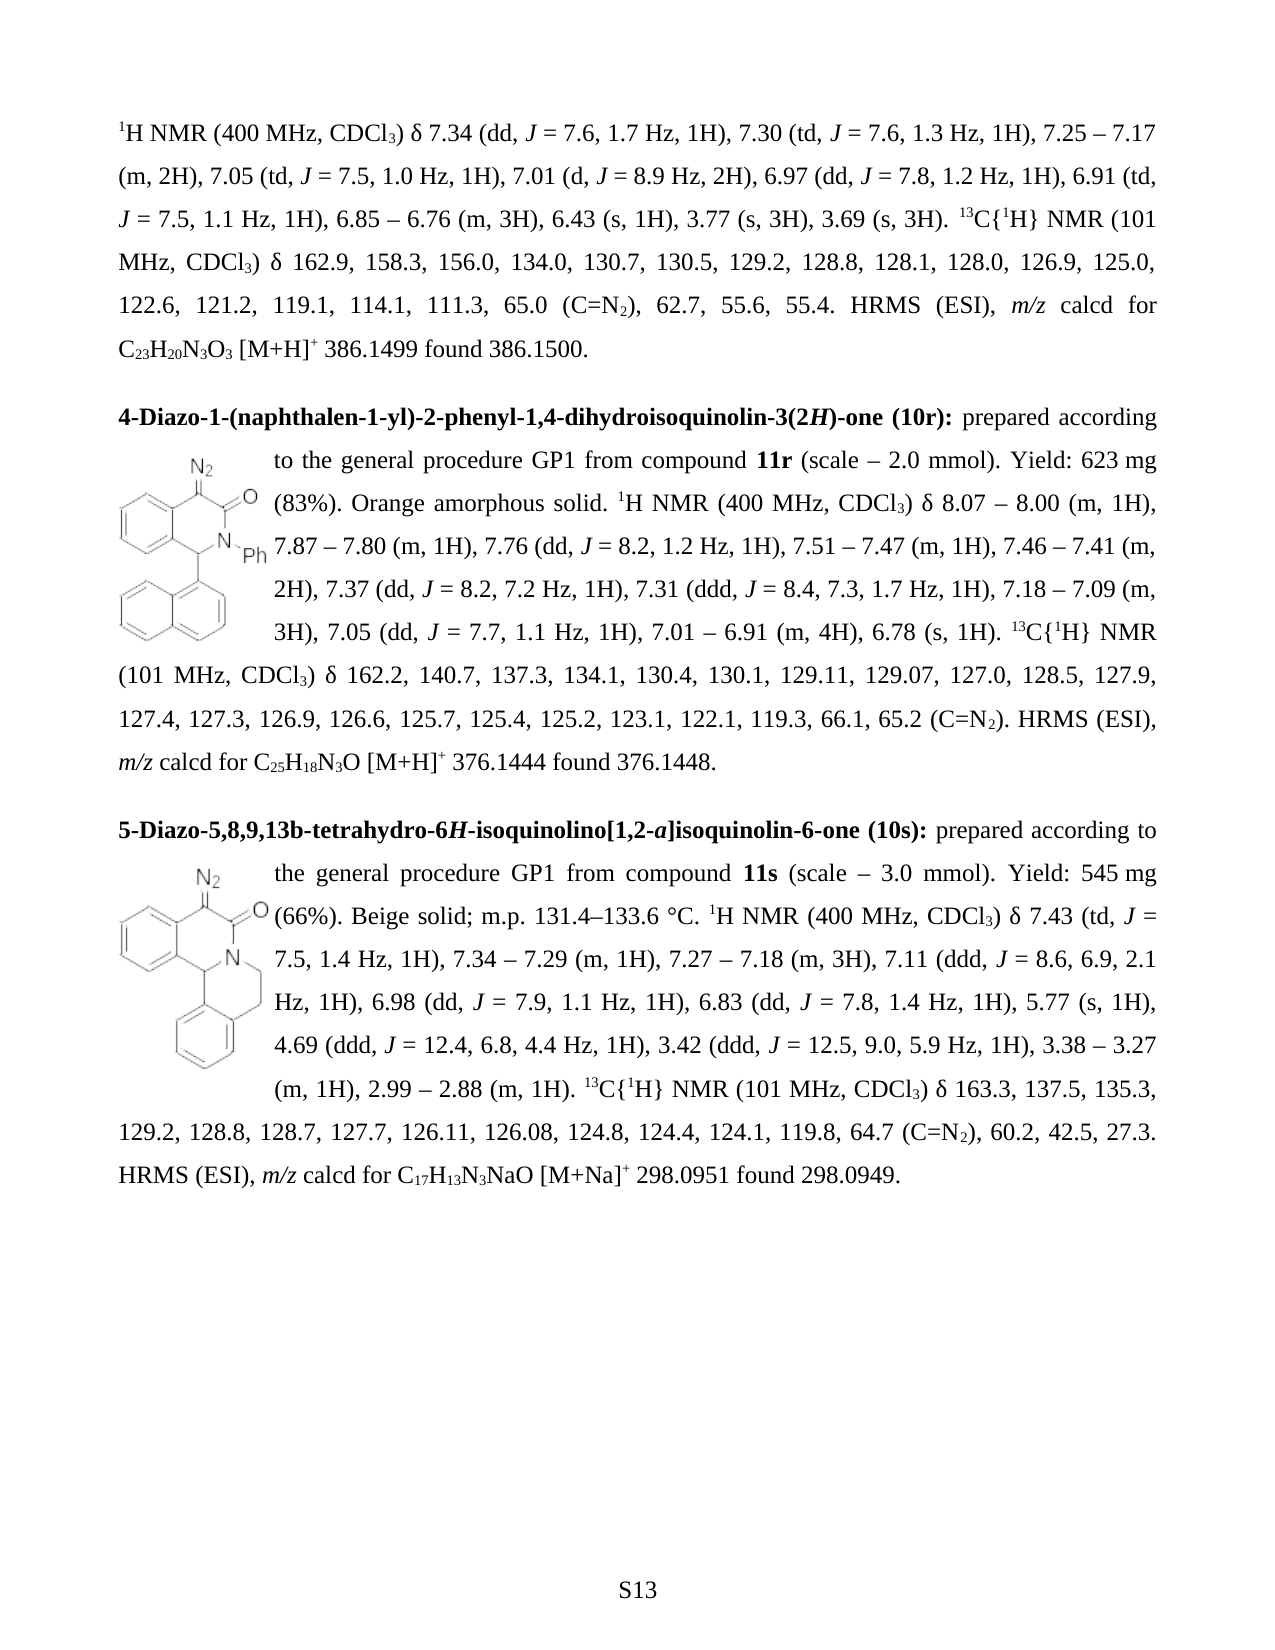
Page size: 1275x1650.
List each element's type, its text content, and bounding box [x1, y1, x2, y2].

text 4-Diazo-1-(naphthalen-1-yl)-2-phenyl-1,4-dihydroisoquinolin-3(2H)-one (10r): prepared according to the general procedure GP1 from compound 11r (scale ‒ 2.0 mmol). Yield: 623 mg (83%). Orange amorphous solid. 1H NMR (400 MHz, CDCl3) δ 8.07 – 8.00 (m, 1H), 7.87 – 7.80 (m, 1H), 7.76 (dd, J = 8.2, 1.2 Hz, 1H), 7.51 – 7.47 (m, 1H), 7.46 – 7.41 (m, 2H), 7.37 (dd, J = 8.2, 7.2 Hz, 1H), 7.31 (ddd, J = 8.4, 7.3, 1.7 Hz, 1H), 7.18 – 7.09 (m, 3H), 7.05 (dd, J = 7.7, 1.1 Hz, 1H), 7.01 – 6.91 (m, 4H), 6.78 (s, 1H). 13C{1H} NMR (101 MHz, CDCl3) δ 162.2, 140.7, 137.3, 134.1, 130.4, 130.1, 129.11, 129.07, 127.0, 128.5, 127.9, 127.4, 127.3, 126.9, 126.6, 125.7, 125.4, 125.2, 123.1, 122.1, 119.3, 66.1, 65.2 (C=N2). HRMS (ESI), m/z calcd for C25H18N3O [M+H]+ 376.1444 found 376.1448. [118, 402, 1157, 776]
text 5-Diazo-5,8,9,13b-tetrahydro-6H-isoquinolino[1,2-a]isoquinolin-6-one (10s): prepared according to the general procedure GP1 from compound 11s (scale ‒ 3.0 mmol). Yield: 545 mg (66%). Beige solid; m.p. 131.4–133.6 °C. 1H NMR (400 MHz, CDCl3) δ 7.43 (td, J = 7.5, 1.4 Hz, 1H), 7.34 – 7.29 (m, 1H), 7.27 – 7.18 (m, 3H), 7.11 (ddd, J = 8.6, 6.9, 2.1 Hz, 1H), 6.98 (dd, J = 7.9, 1.1 Hz, 1H), 6.83 (dd, J = 7.8, 1.4 Hz, 1H), 5.77 (s, 1H), 4.69 (ddd, J = 12.4, 6.8, 4.4 Hz, 1H), 3.42 (ddd, J = 12.5, 9.0, 5.9 Hz, 1H), 3.38 – 3.27 (m, 1H), 2.99 – 2.88 (m, 1H). 13C{1H} NMR (101 MHz, CDCl3) δ 163.3, 137.5, 135.3, 129.2, 128.8, 128.7, 127.7, 126.11, 126.08, 124.8, 124.4, 124.1, 119.8, 64.7 (C=N2), 60.2, 42.5, 27.3. HRMS (ESI), m/z calcd for C17H13N3NaO [M+Na]+ 298.0951 found 298.0949. [118, 815, 1157, 1189]
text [118, 118, 1157, 362]
